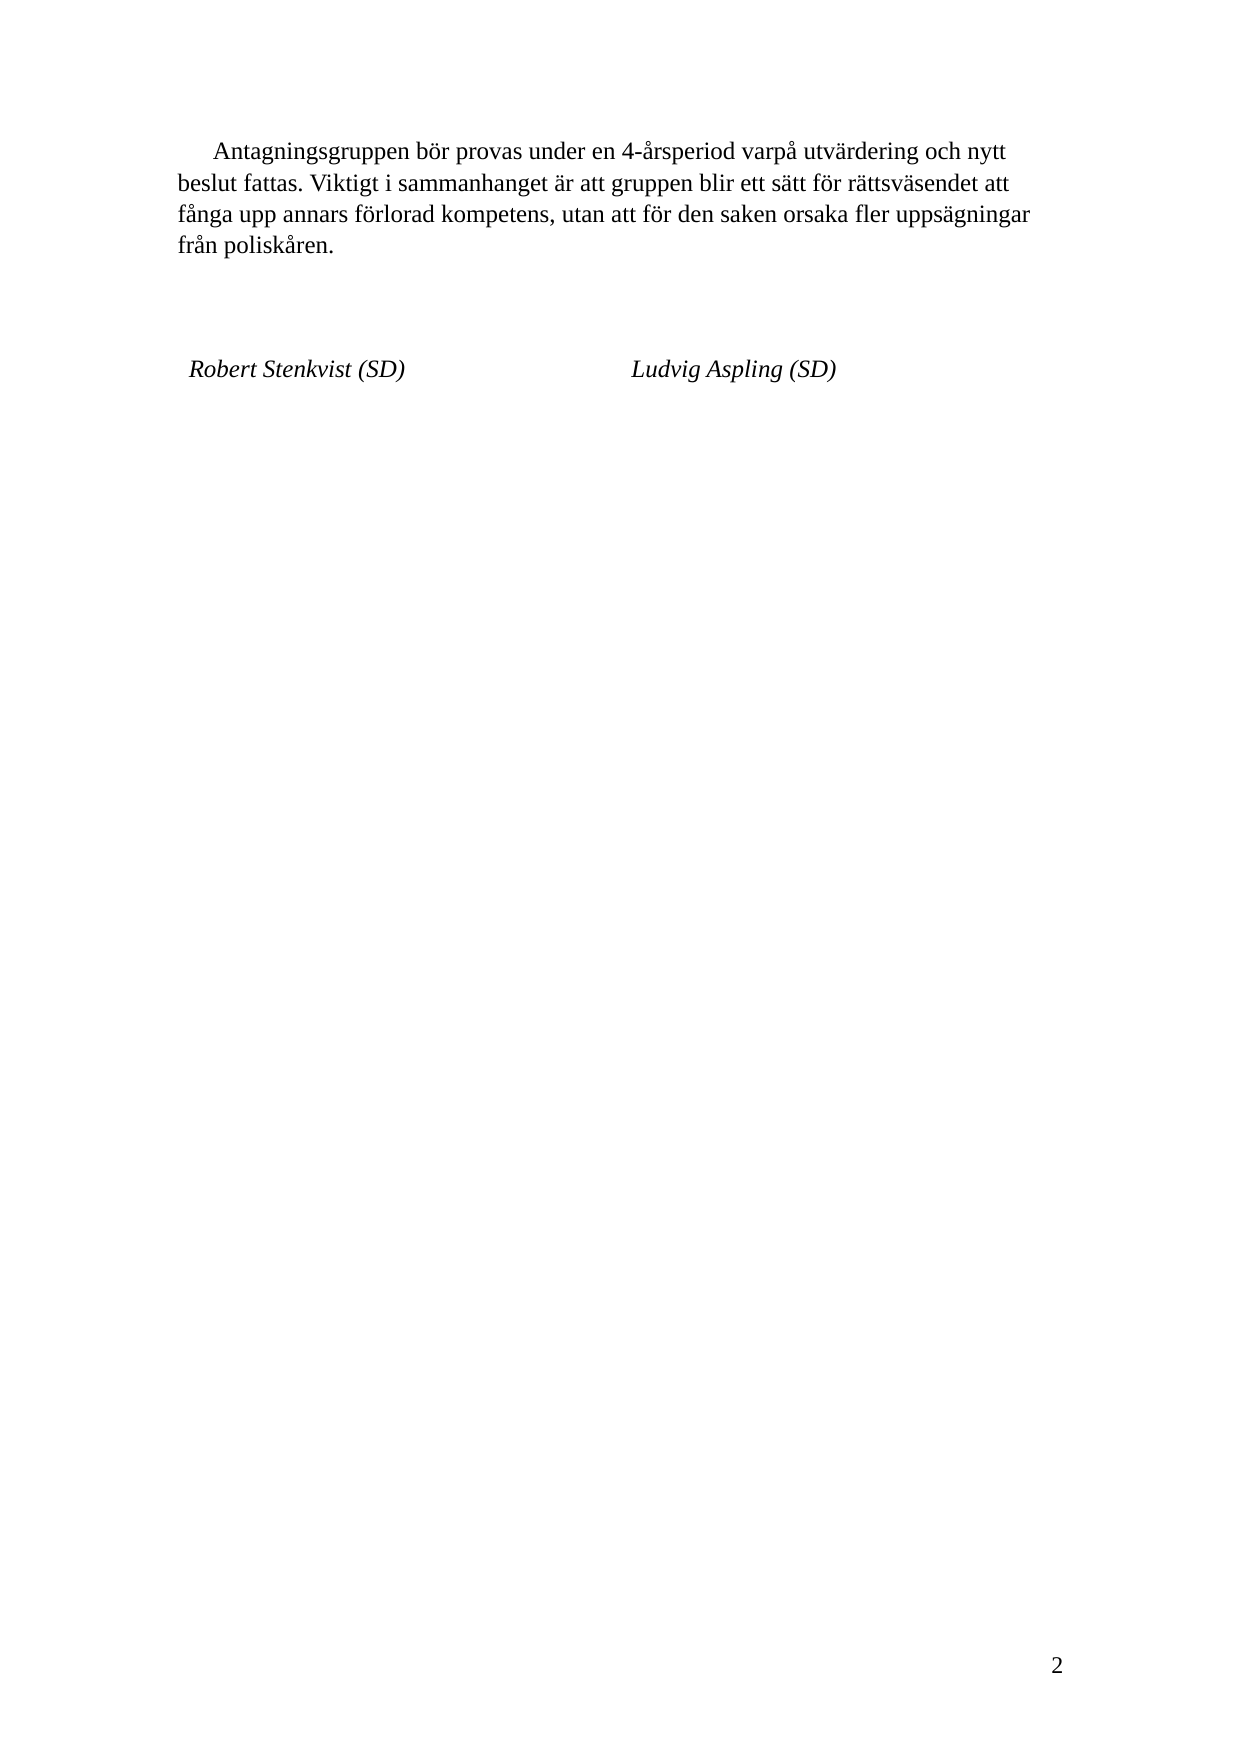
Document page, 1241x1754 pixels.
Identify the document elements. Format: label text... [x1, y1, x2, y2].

table_header Ludvig Aspling (SD) [620, 321, 1063, 390]
text Antagningsgruppen bör provas under en 4-årsperiod varpå utvärdering och nytt beslut fattas. Viktigt i sammanhanget är att gruppen blir ett sätt för rättsväsendet att fånga upp annars förlorad kompetens, utan att för den saken orsaka fler uppsägningar från poliskåren. [177, 134, 1063, 259]
table_header Robert Stenkvist (SD) [177, 321, 620, 390]
